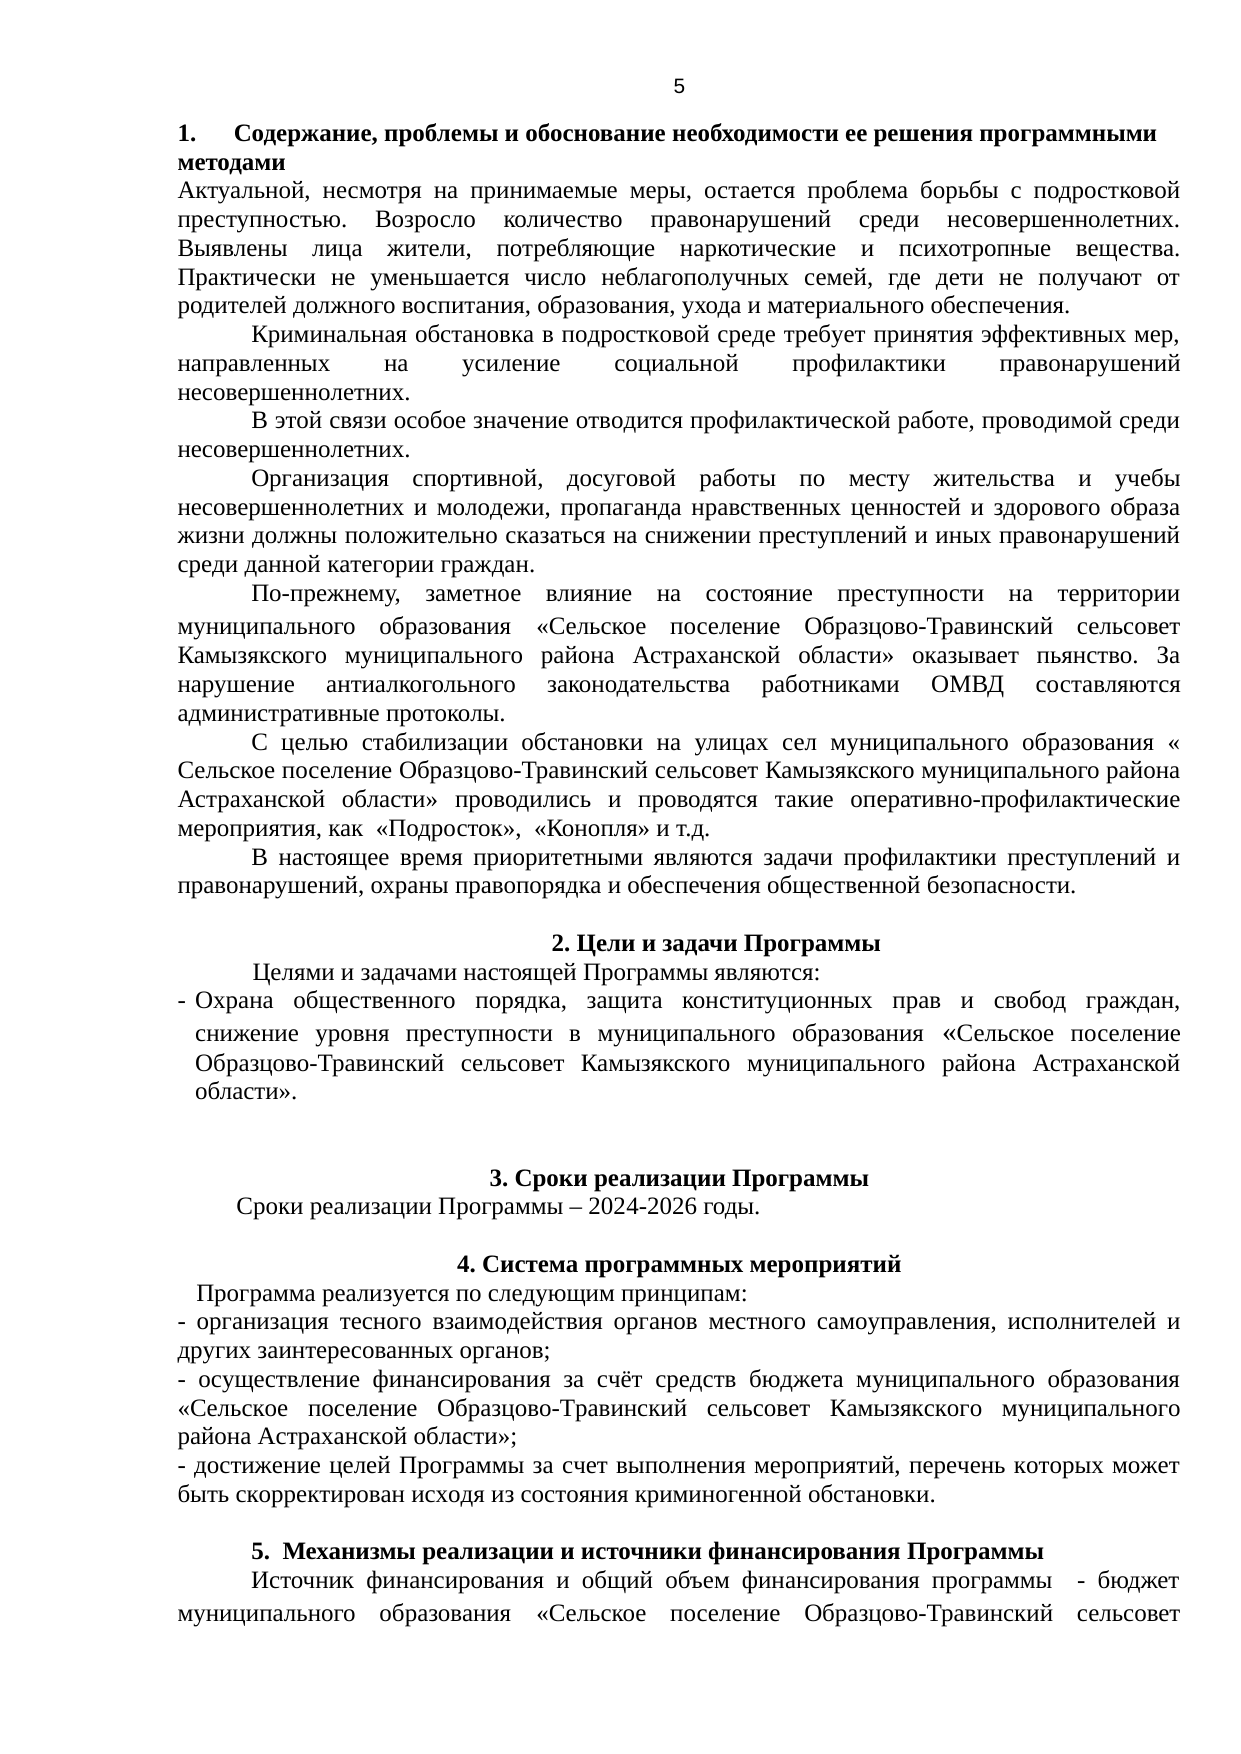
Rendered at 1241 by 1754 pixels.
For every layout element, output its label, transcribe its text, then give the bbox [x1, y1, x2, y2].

text 2. Цели и задачи Программы [177, 928, 1181, 957]
text - достижение целей Программы за счет выполнения мероприятий, перечень которых может быть скорректирован исходя из состояния криминогенной обстановки. [177, 1450, 1181, 1508]
text 1. Содержание, проблемы и обоснование необходимости ее решения программными методами [177, 118, 1181, 176]
text Целями и задачами настоящей Программы являются: [177, 957, 1181, 985]
text Организация спортивной, досуговой работы по месту жительства и учебы несовершеннолетних и молодежи, пропаганда нравственных ценностей и здорового образа жизни должны положительно сказаться на снижении преступлений и иных правонарушений среди данной категории граждан. [177, 463, 1181, 578]
text 4. Система программных мероприятий [177, 1249, 1181, 1278]
text - организация тесного взаимодействия органов местного самоуправления, исполнителей и других заинтересованных органов; [177, 1306, 1181, 1364]
text С целью стабилизации обстановки на улицах сел муниципального образования « Сельское поселение Образцово-Травинский сельсовет Камызякского муниципального района Астраханской области» проводились и проводятся такие оперативно-профилактические мероприятия, как «Подросток», «Конопля» и т.д. [177, 727, 1181, 842]
text Криминальная обстановка в подростковой среде требует принятия эффективных мер, направленных на усиление социальной профилактики правонарушений несовершеннолетних. [177, 319, 1181, 406]
text 5. Механизмы реализации и источники финансирования Программы [177, 1536, 1181, 1565]
text Актуальной, несмотря на принимаемые меры, остается проблема борьбы с подростковой преступностью. Возросло количество правонарушений среди несовершеннолетних. Выявлены лица жители, потребляющие наркотические и психотропные вещества. Практически не уменьшается число неблагополучных семей, где дети не получают от родителей должного воспитания, образования, ухода и материального обеспечения. [177, 176, 1181, 319]
text В этой связи особое значение отводится профилактической работе, проводимой среди несовершеннолетних. [177, 406, 1181, 463]
text В настоящее время приоритетными являются задачи профилактики преступлений и правонарушений, охраны правопорядка и обеспечения общественной безопасности. [177, 842, 1181, 899]
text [177, 1565, 1181, 1627]
text Программа реализуется по следующим принципам: [177, 1278, 1181, 1306]
text По-прежнему, заметное влияние на состояние преступности на территории муниципального образования «Сельское поселение Образцово-Травинский сельсовет Камызякского муниципального района Астраханской области» оказывает пьянство. За нарушение антиалкогольного законодательства работниками ОМВД составляются административные протоколы. [177, 578, 1181, 727]
text 3. Сроки реализации Программы [177, 1163, 1181, 1191]
text Сроки реализации Программы – 2024-2026 годы. [177, 1191, 1181, 1220]
text - осуществление финансирования за счёт средств бюджета муниципального образования «Сельское поселение Образцово-Травинский сельсовет Камызякского муниципального района Астраханской области»; [177, 1364, 1181, 1450]
list Охрана общественного порядка, защита конституционных прав и свобод граждан, снижение уровня преступности в муниципального образования «Сельское поселение Образцово-Травинский сельсовет Камызякского муниципального района Астраханской области». [177, 985, 1181, 1105]
